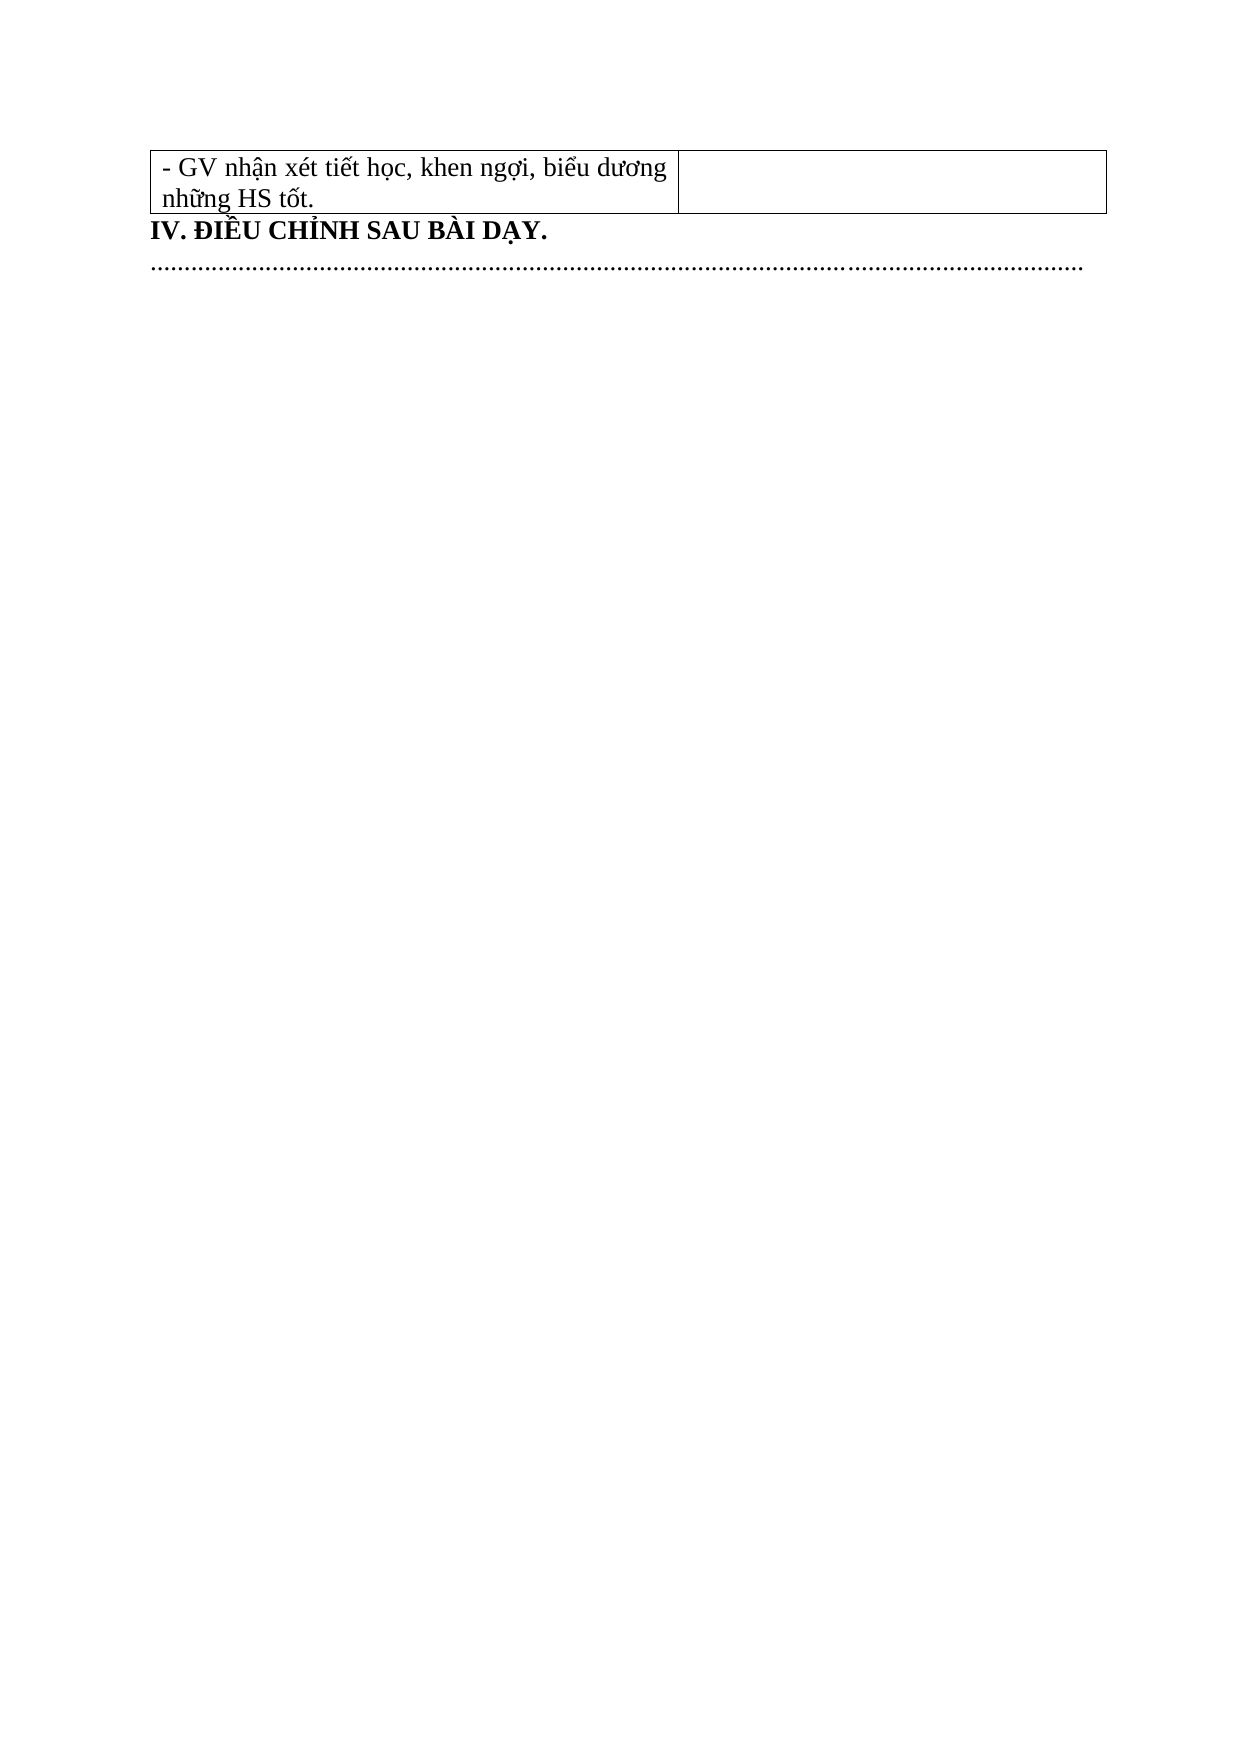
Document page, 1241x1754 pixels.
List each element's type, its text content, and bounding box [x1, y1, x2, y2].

text .......................................................................................................................................... [150, 246, 1090, 277]
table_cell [151, 151, 678, 213]
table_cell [679, 151, 1106, 213]
text IV. ĐIỀU CHỈNH SAU BÀI DẠY. [150, 214, 1090, 246]
